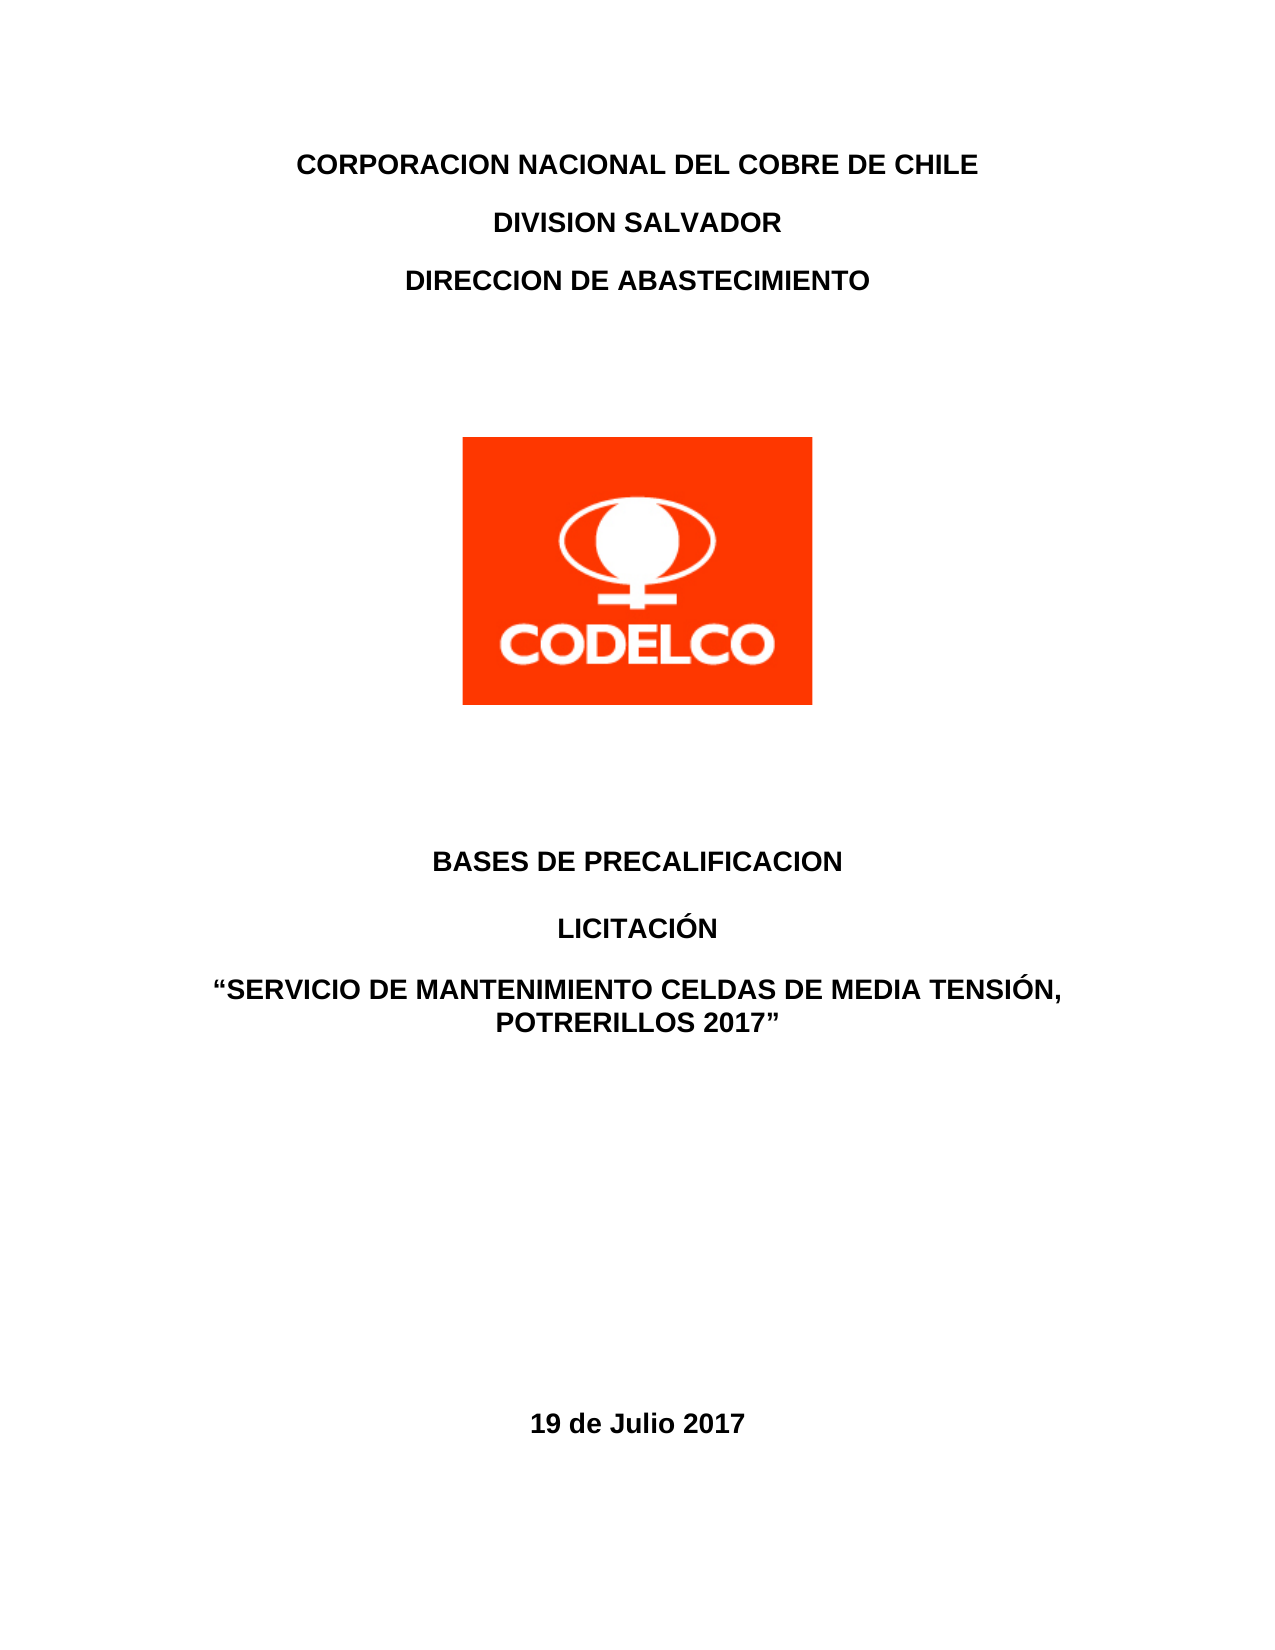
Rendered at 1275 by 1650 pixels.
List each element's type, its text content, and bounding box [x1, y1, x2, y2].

text DIRECCION DE ABASTECIMIENTO [177, 264, 1098, 296]
text 19 de Julio 2017 [177, 1407, 1098, 1439]
text BASES DE PRECALIFICACION [177, 845, 1098, 878]
picture [462, 437, 813, 705]
text LICITACIÓN [177, 912, 1098, 944]
text DIVISION SALVADOR [177, 206, 1098, 238]
text CORPORACION NACIONAL DEL COBRE DE CHILE [177, 148, 1098, 180]
text “SERVICIO DE MANTENIMIENTO CELDAS DE MEDIA TENSIÓN, POTRERILLOS 2017” [177, 973, 1098, 1038]
